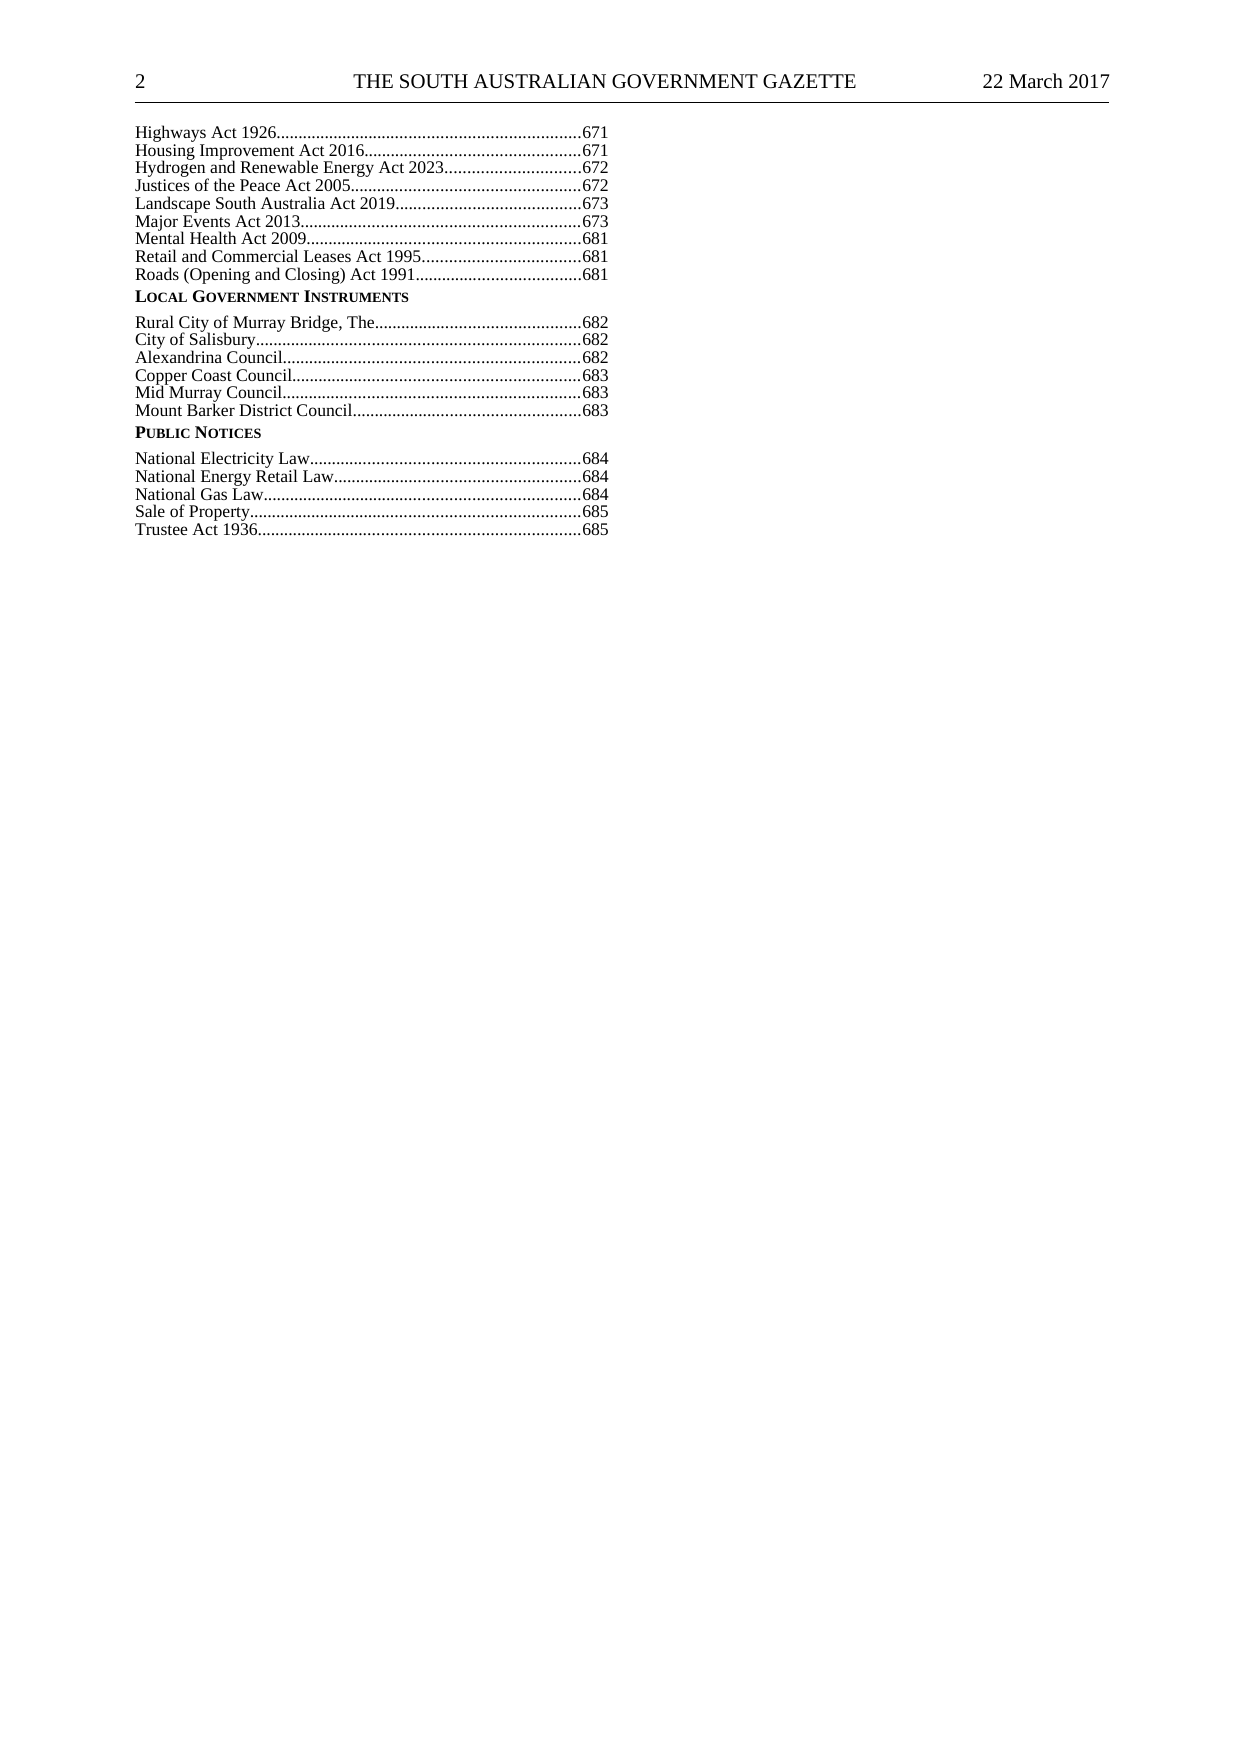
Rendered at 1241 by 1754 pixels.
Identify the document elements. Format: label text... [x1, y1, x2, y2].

text Sale of Property 685 [135, 503, 1109, 521]
text Rural City of Murray Bridge, The 682 [135, 314, 1109, 332]
text Housing Improvement Act 2016 671 [135, 142, 1109, 160]
text Justices of the Peace Act 2005 672 [135, 177, 1109, 195]
text Copper Coast Council 683 [135, 367, 1109, 385]
text Alexandrina Council 682 [135, 349, 1109, 367]
text Landscape South Australia Act 2019 673 [135, 195, 1109, 213]
text Highways Act 1926 671 [135, 124, 1109, 142]
text National Electricity Law 684 [135, 450, 1109, 468]
text Mental Health Act 2009 681 [135, 231, 1109, 248]
text Trustee Act 1936 685 [135, 521, 1109, 539]
text Public Notices [135, 424, 1109, 442]
text Hydrogen and Renewable Energy Act 2023 672 [135, 160, 1109, 177]
text Roads (Opening and Closing) Act 1991 681 [135, 266, 1109, 284]
text National Energy Retail Law 684 [135, 468, 1109, 486]
text City of Salisbury 682 [135, 332, 1109, 349]
text Local Government Instruments [135, 288, 1109, 306]
text Mount Barker District Council 683 [135, 402, 1109, 420]
text National Gas Law 684 [135, 486, 1109, 503]
text Major Events Act 2013 673 [135, 213, 1109, 231]
text Mid Murray Council 683 [135, 385, 1109, 402]
text Retail and Commercial Leases Act 1995 681 [135, 248, 1109, 266]
